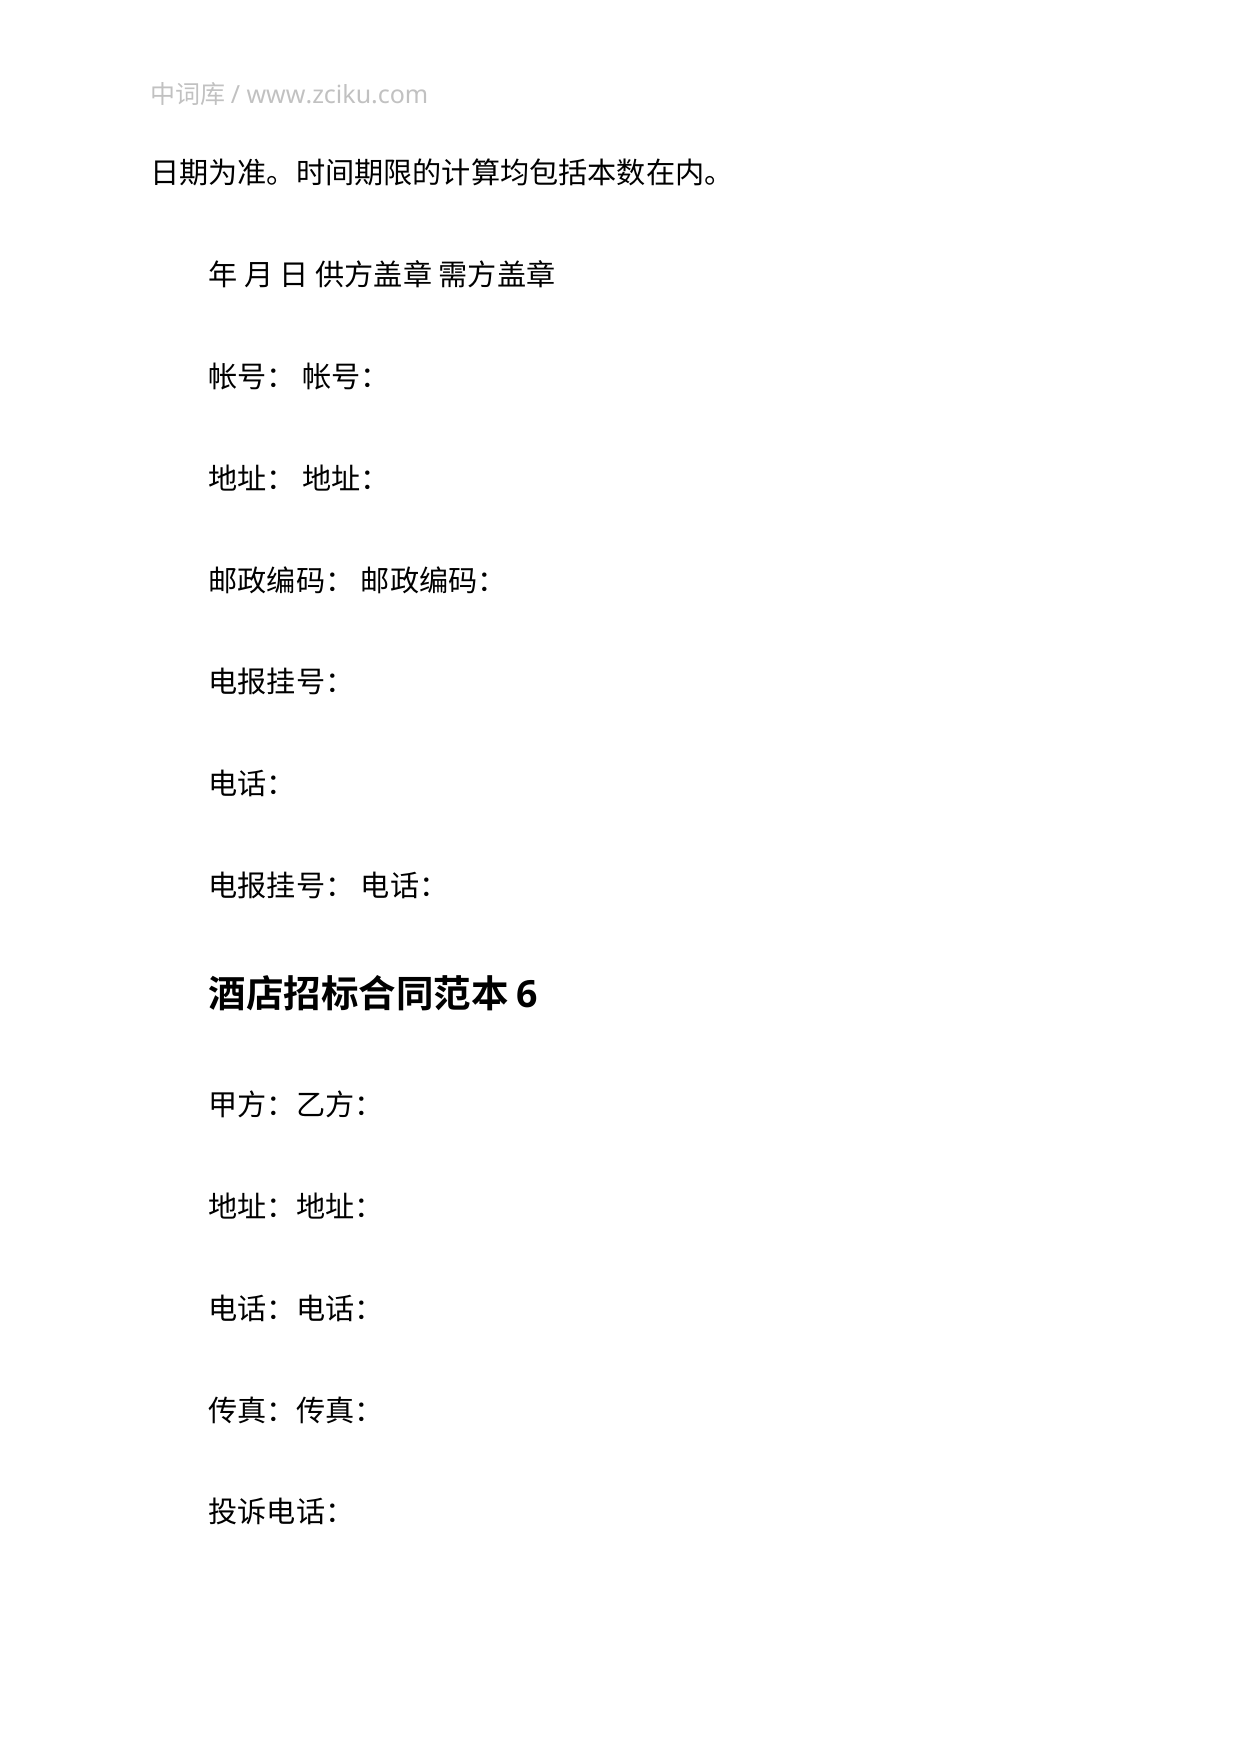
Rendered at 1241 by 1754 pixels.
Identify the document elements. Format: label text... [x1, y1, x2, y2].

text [150, 150, 1090, 192]
text 电报挂号： 电话： [150, 862, 1090, 905]
text 传真：传真： [150, 1387, 1090, 1429]
text 电话：电话： [150, 1285, 1090, 1328]
text 地址： 地址： [150, 455, 1090, 498]
text 甲方：乙方： [150, 1082, 1090, 1124]
text 电话： [150, 761, 1090, 803]
text 帐号： 帐号： [150, 353, 1090, 396]
text 酒店招标合同范本6 [150, 964, 1090, 1019]
text 地址：地址： [150, 1183, 1090, 1226]
text 电报挂号： [150, 659, 1090, 701]
text 年 月 日 供方盖章 需方盖章 [150, 252, 1090, 294]
text 投诉电话： [150, 1489, 1090, 1531]
text 邮政编码： 邮政编码： [150, 557, 1090, 599]
